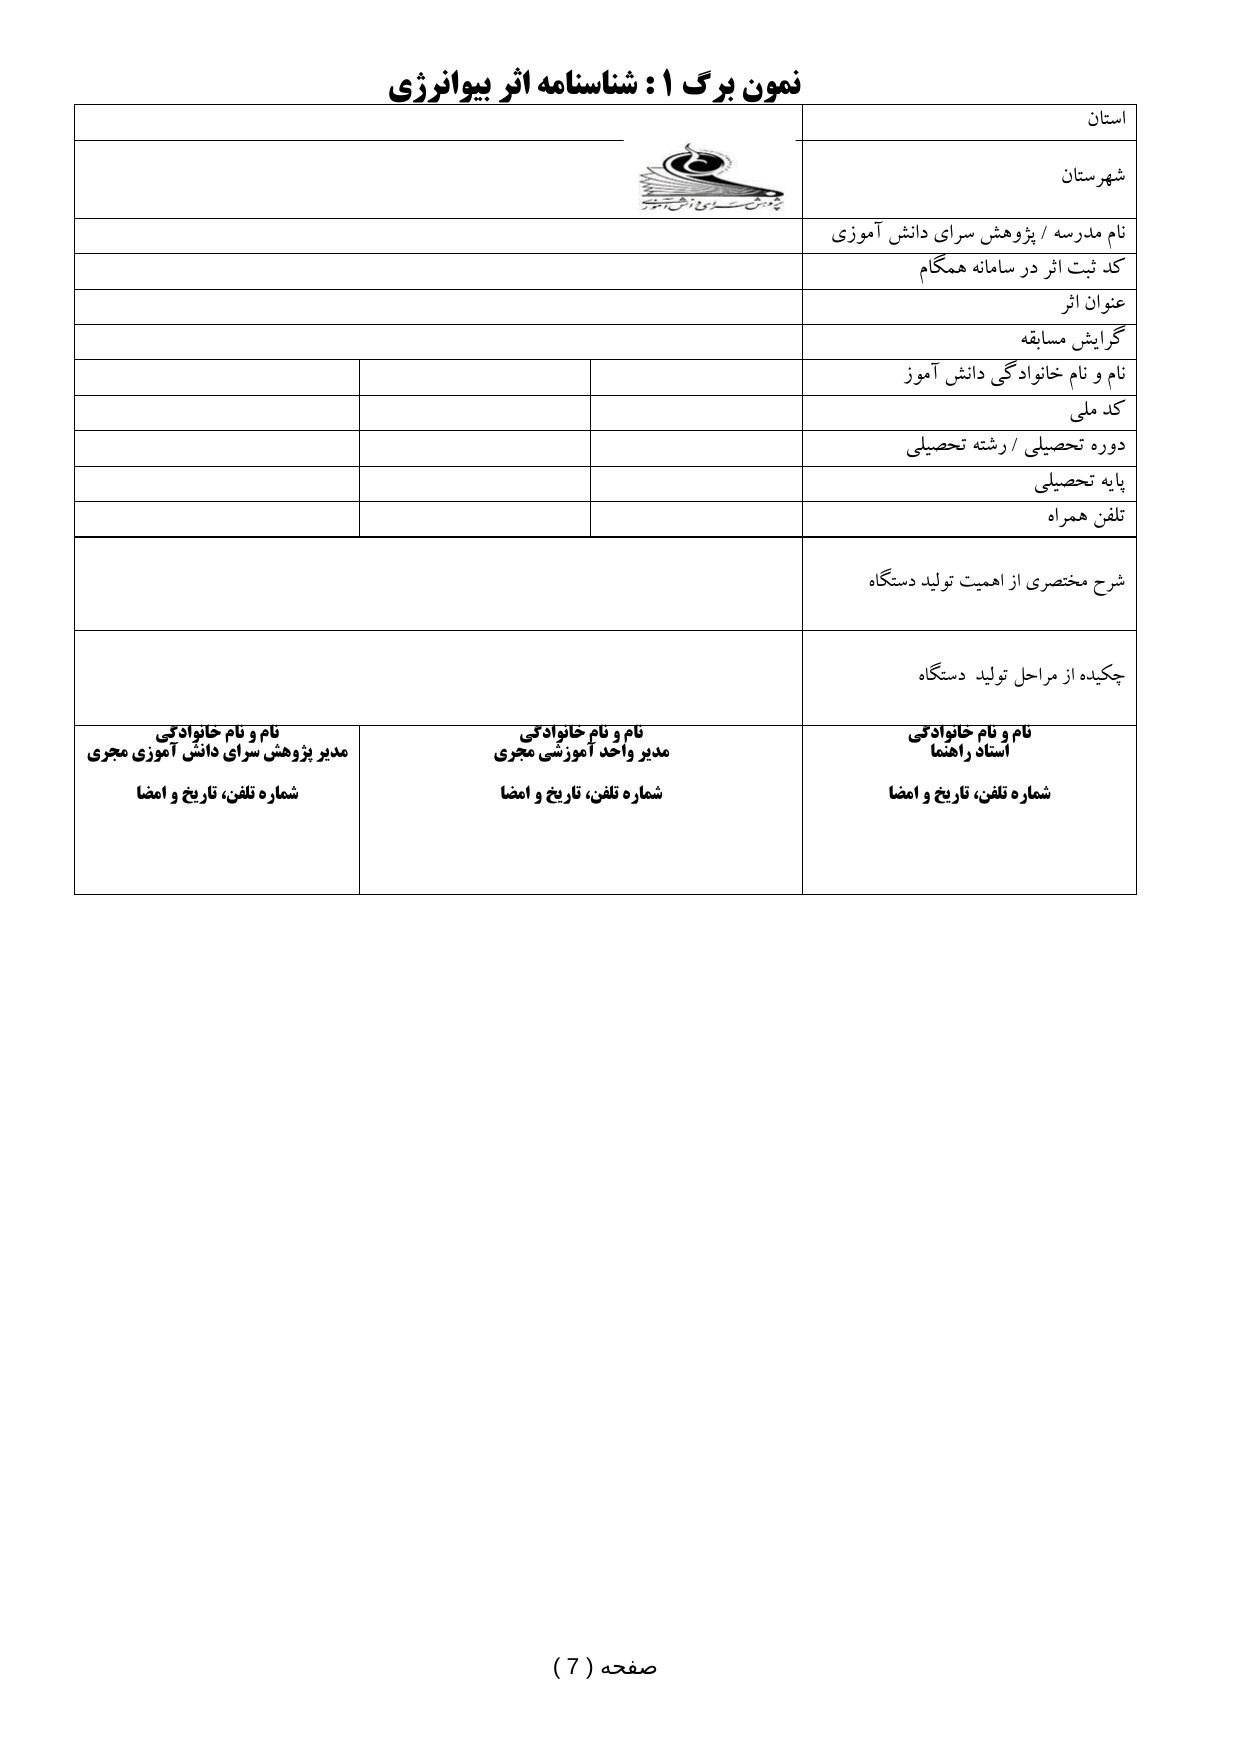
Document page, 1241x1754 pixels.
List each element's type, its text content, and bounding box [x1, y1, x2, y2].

picture [623, 139, 796, 218]
table_cell نام و نام خانوادگی مدیر واحد آموزشی مجری شماره تلفن، تاریخ و امضا [360, 726, 802, 893]
table_header استان [803, 105, 1136, 139]
table_cell پایه تحصیلی [803, 467, 1136, 501]
table_cell تلفن همراه [803, 502, 1136, 536]
table_cell [75, 538, 802, 630]
table_cell نام مدرسه / پژوهش سرای دانش آموزی [803, 219, 1136, 253]
table_cell [591, 396, 802, 430]
table_cell [796, 141, 802, 218]
table_cell [360, 360, 590, 395]
table_cell [360, 431, 590, 466]
text نمون برگ 1 : شناسنامه اثر بیوانرژی [89, 71, 1092, 104]
table_cell [75, 467, 359, 501]
table_cell [75, 141, 623, 218]
table_cell عنوان اثر [803, 290, 1136, 324]
table_cell [75, 254, 802, 288]
table_cell [360, 502, 590, 536]
table_cell [75, 290, 802, 324]
table_cell شهرستان [803, 141, 1136, 218]
table_cell [75, 431, 359, 466]
table_cell کد ثبت اثر در سامانه همگام [803, 254, 1136, 288]
table_cell کد ملی [803, 396, 1136, 430]
table_cell [591, 502, 802, 536]
table_cell دوره تحصیلی / رشته تحصیلی [803, 431, 1136, 466]
table_cell نام و نام خانوادگی استاد راهنما شماره تلفن، تاریخ و امضا [803, 726, 1136, 893]
table_cell [75, 631, 802, 724]
table_cell [591, 431, 802, 466]
table_cell [360, 467, 590, 501]
table_cell [75, 219, 802, 253]
table_header [75, 105, 802, 139]
table_cell [75, 360, 359, 395]
table_cell شرح مختصری از اهمیت تولید دستگاه [803, 538, 1136, 630]
table_cell چکیده از مراحل تولید دستگاه [803, 631, 1136, 724]
table_cell [75, 502, 359, 536]
table_cell نام و نام خانوادگی دانش آموز [803, 360, 1136, 395]
table_cell [75, 325, 802, 359]
table_cell [591, 360, 802, 395]
table_cell گرایش مسابقه [803, 325, 1136, 359]
table_cell [75, 396, 359, 430]
table_cell [360, 396, 590, 430]
table_cell نام و نام خانوادگی مدیر پژوهش سرای دانش آموزی مجری شماره تلفن، تاریخ و امضا [75, 726, 359, 893]
table_cell [591, 467, 802, 501]
